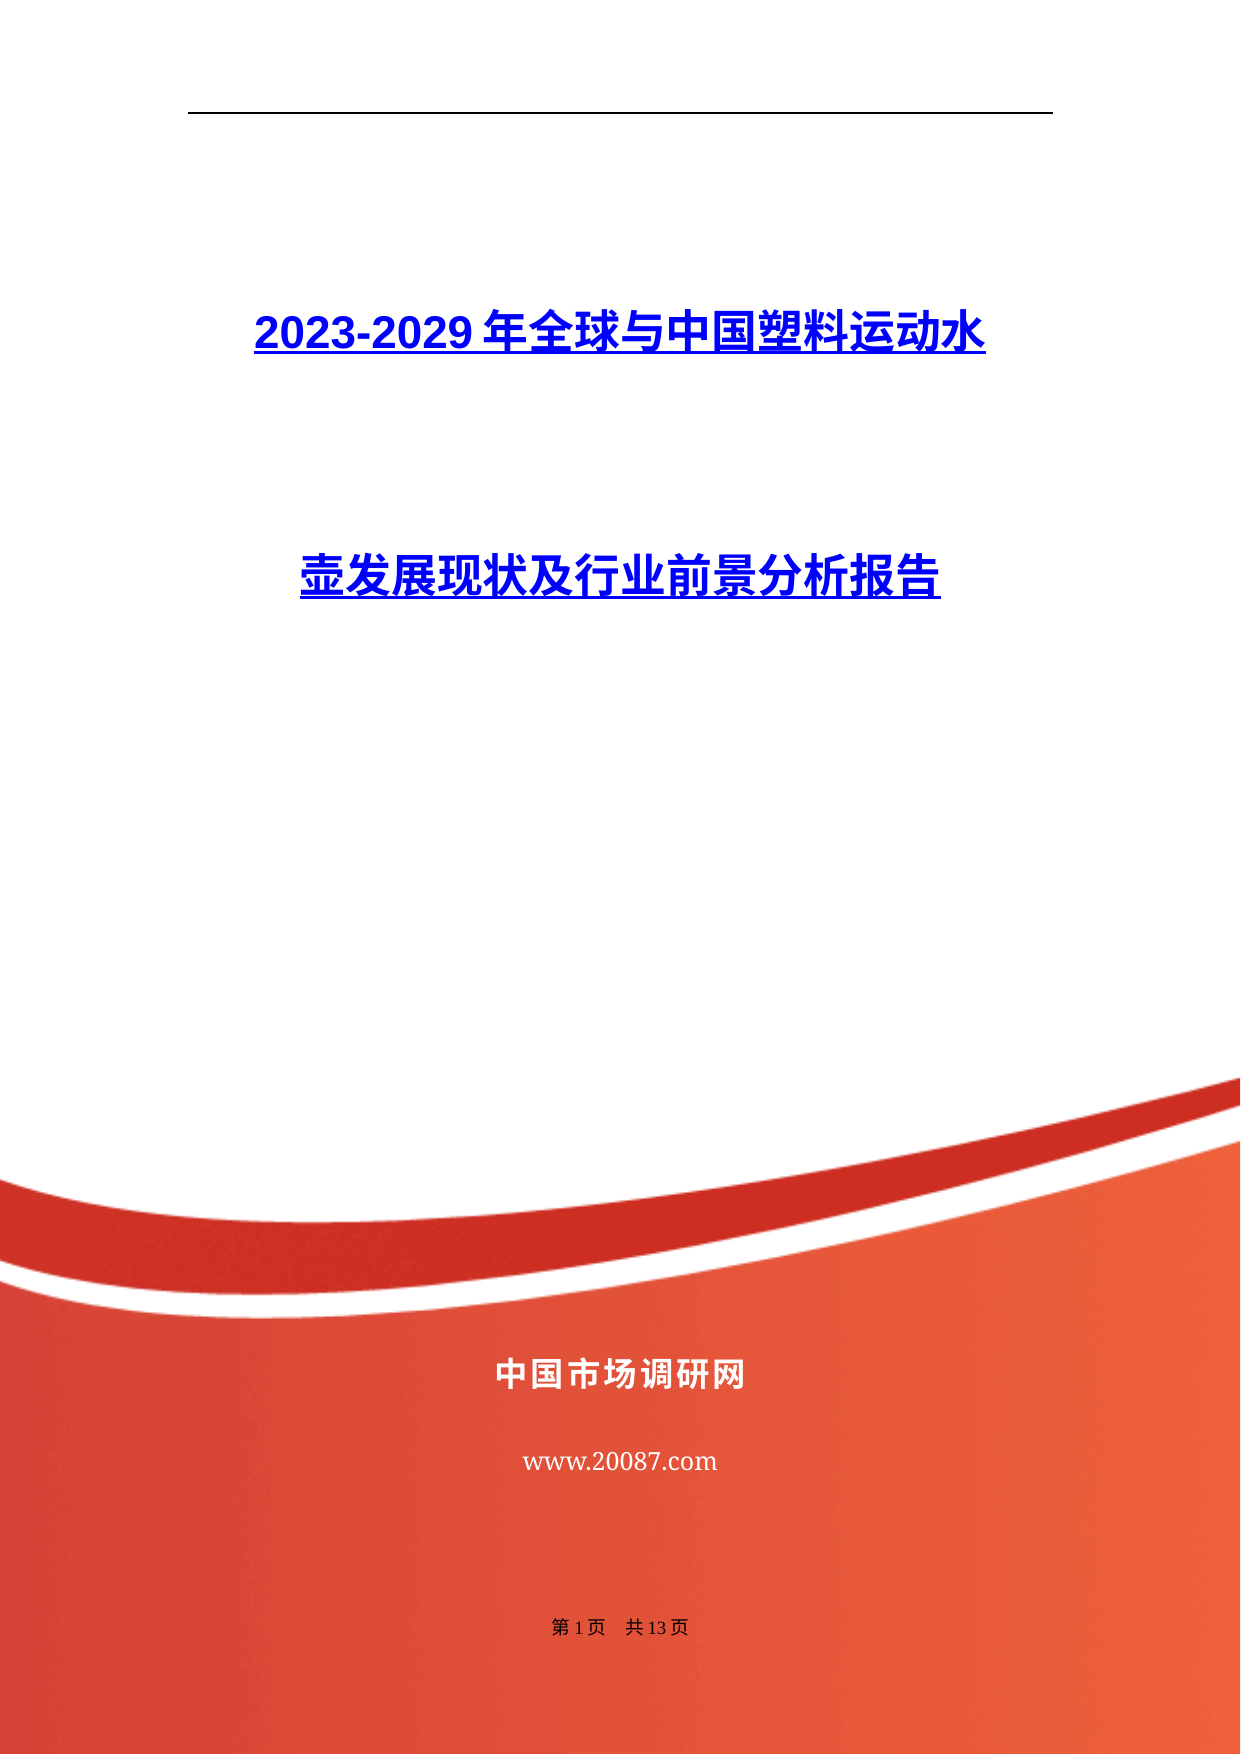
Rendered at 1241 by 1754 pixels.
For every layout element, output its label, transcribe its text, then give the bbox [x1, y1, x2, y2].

picture [0, 1006, 1241, 1754]
table_header 2023-2029年全球与中国塑料运动水壶发展现状及行业前景分析报告 [188, 207, 1053, 773]
subtitle 中国市场调研网 [187, 1339, 1053, 1404]
text www.20087.com [187, 1428, 1053, 1493]
